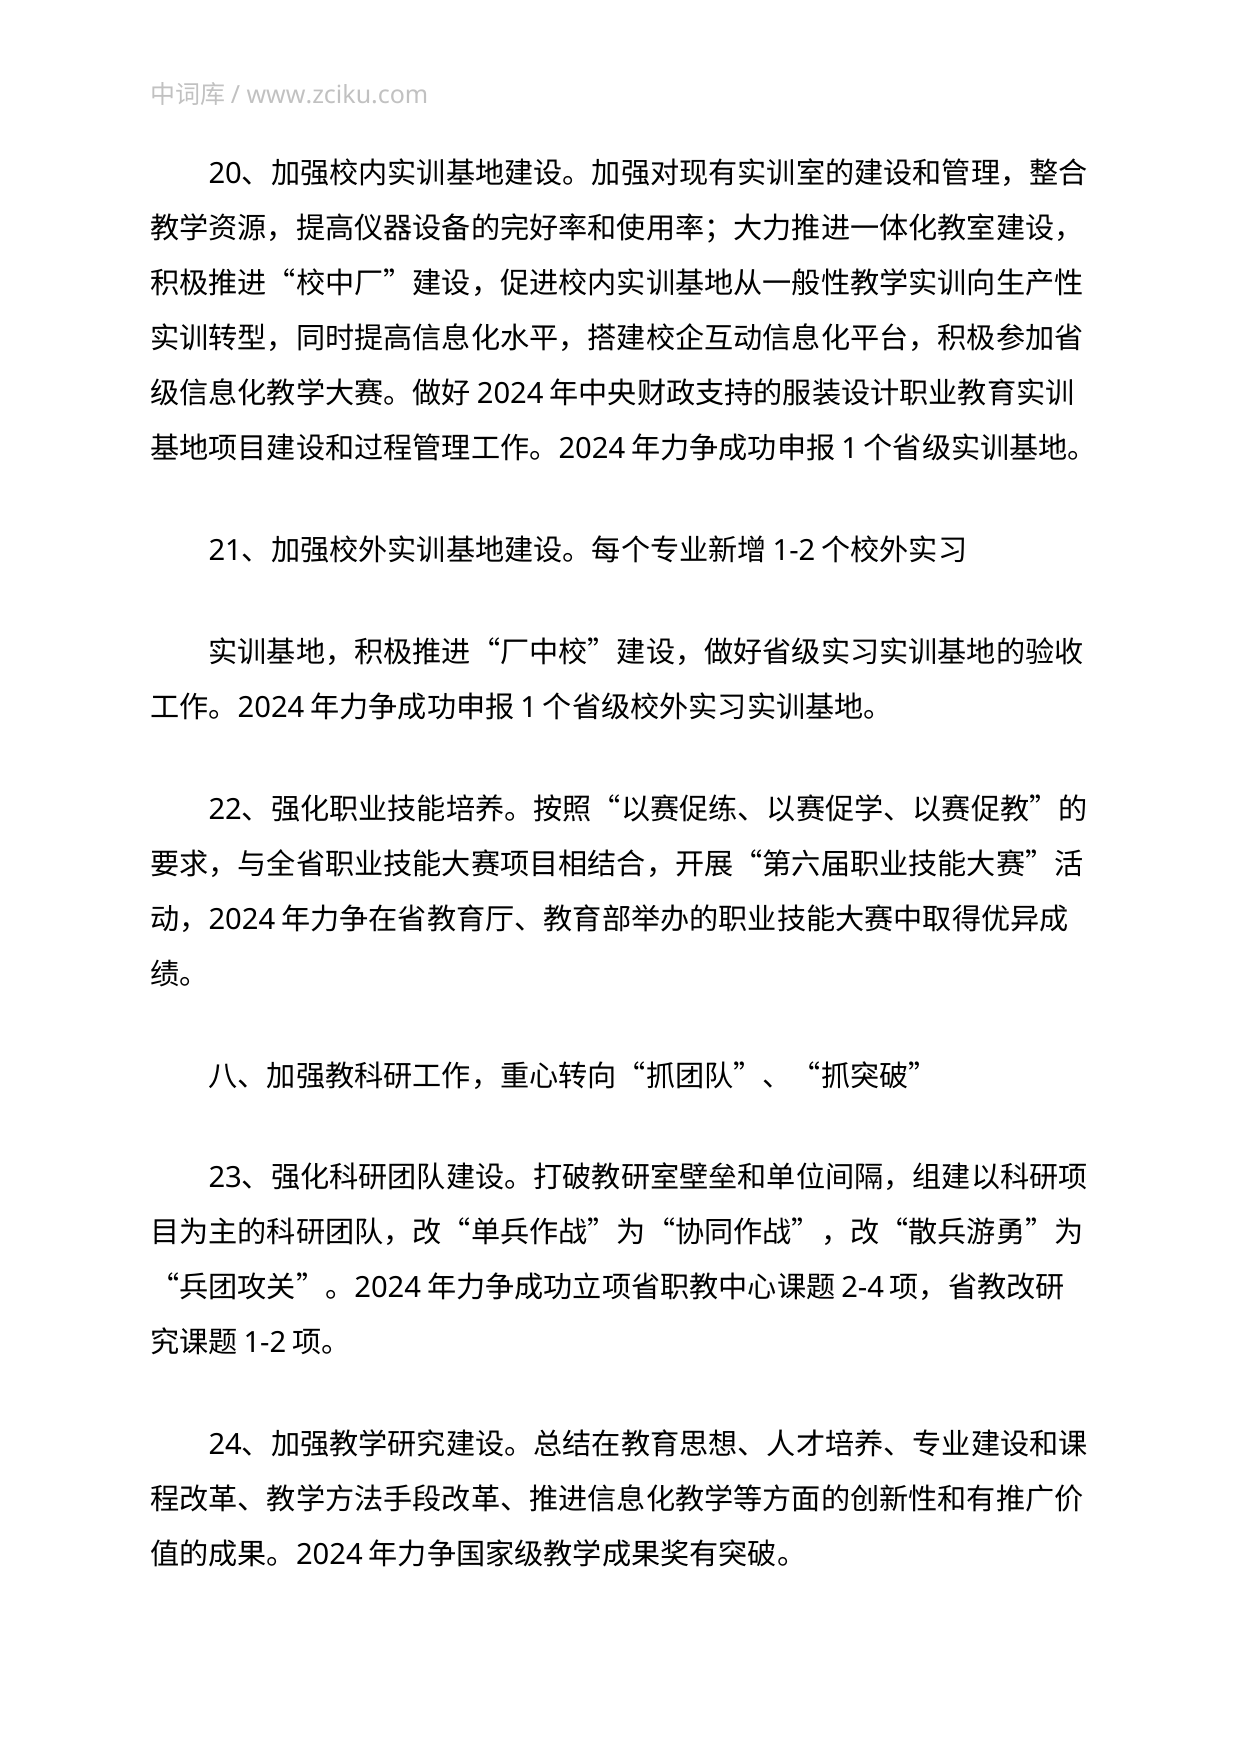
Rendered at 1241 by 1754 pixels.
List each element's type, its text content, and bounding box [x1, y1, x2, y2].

text 实训基地，积极推进“厂中校”建设，做好省级实习实训基地的验收工作。2024年力争成功申报1个省级校外实习实训基地。 [150, 629, 1090, 726]
text 八、加强教科研工作，重心转向“抓团队”、“抓突破” [150, 1052, 1090, 1094]
text 20、加强校内实训基地建设。加强对现有实训室的建设和管理，整合教学资源，提高仪器设备的完好率和使用率；大力推进一体化教室建设，积极推进“校中厂”建设，促进校内实训基地从一般性教学实训向生产性实训转型，同时提高信息化水平，搭建校企互动信息化平台，积极参加省级信息化教学大赛。做好2024年中央财政支持的服装设计职业教育实训基地项目建设和过程管理工作。2024年力争成功申报1个省级实训基地。 [150, 150, 1090, 467]
text 24、加强教学研究建设。总结在教育思想、人才培养、专业建设和课程改革、教学方法手段改革、推进信息化教学等方面的创新性和有推广价值的成果。2024年力争国家级教学成果奖有突破。 [150, 1421, 1090, 1573]
text 23、强化科研团队建设。打破教研室壁垒和单位间隔，组建以科研项目为主的科研团队，改“单兵作战”为“协同作战”，改“散兵游勇”为“兵团攻关”。2024年力争成功立项省职教中心课题2-4项，省教改研究课题1-2项。 [150, 1154, 1090, 1361]
text 22、强化职业技能培养。按照“以赛促练、以赛促学、以赛促教”的要求，与全省职业技能大赛项目相结合，开展“第六届职业技能大赛”活动，2024年力争在省教育厅、教育部举办的职业技能大赛中取得优异成绩。 [150, 786, 1090, 993]
text 21、加强校外实训基地建设。每个专业新增1-2个校外实习 [150, 527, 1090, 569]
